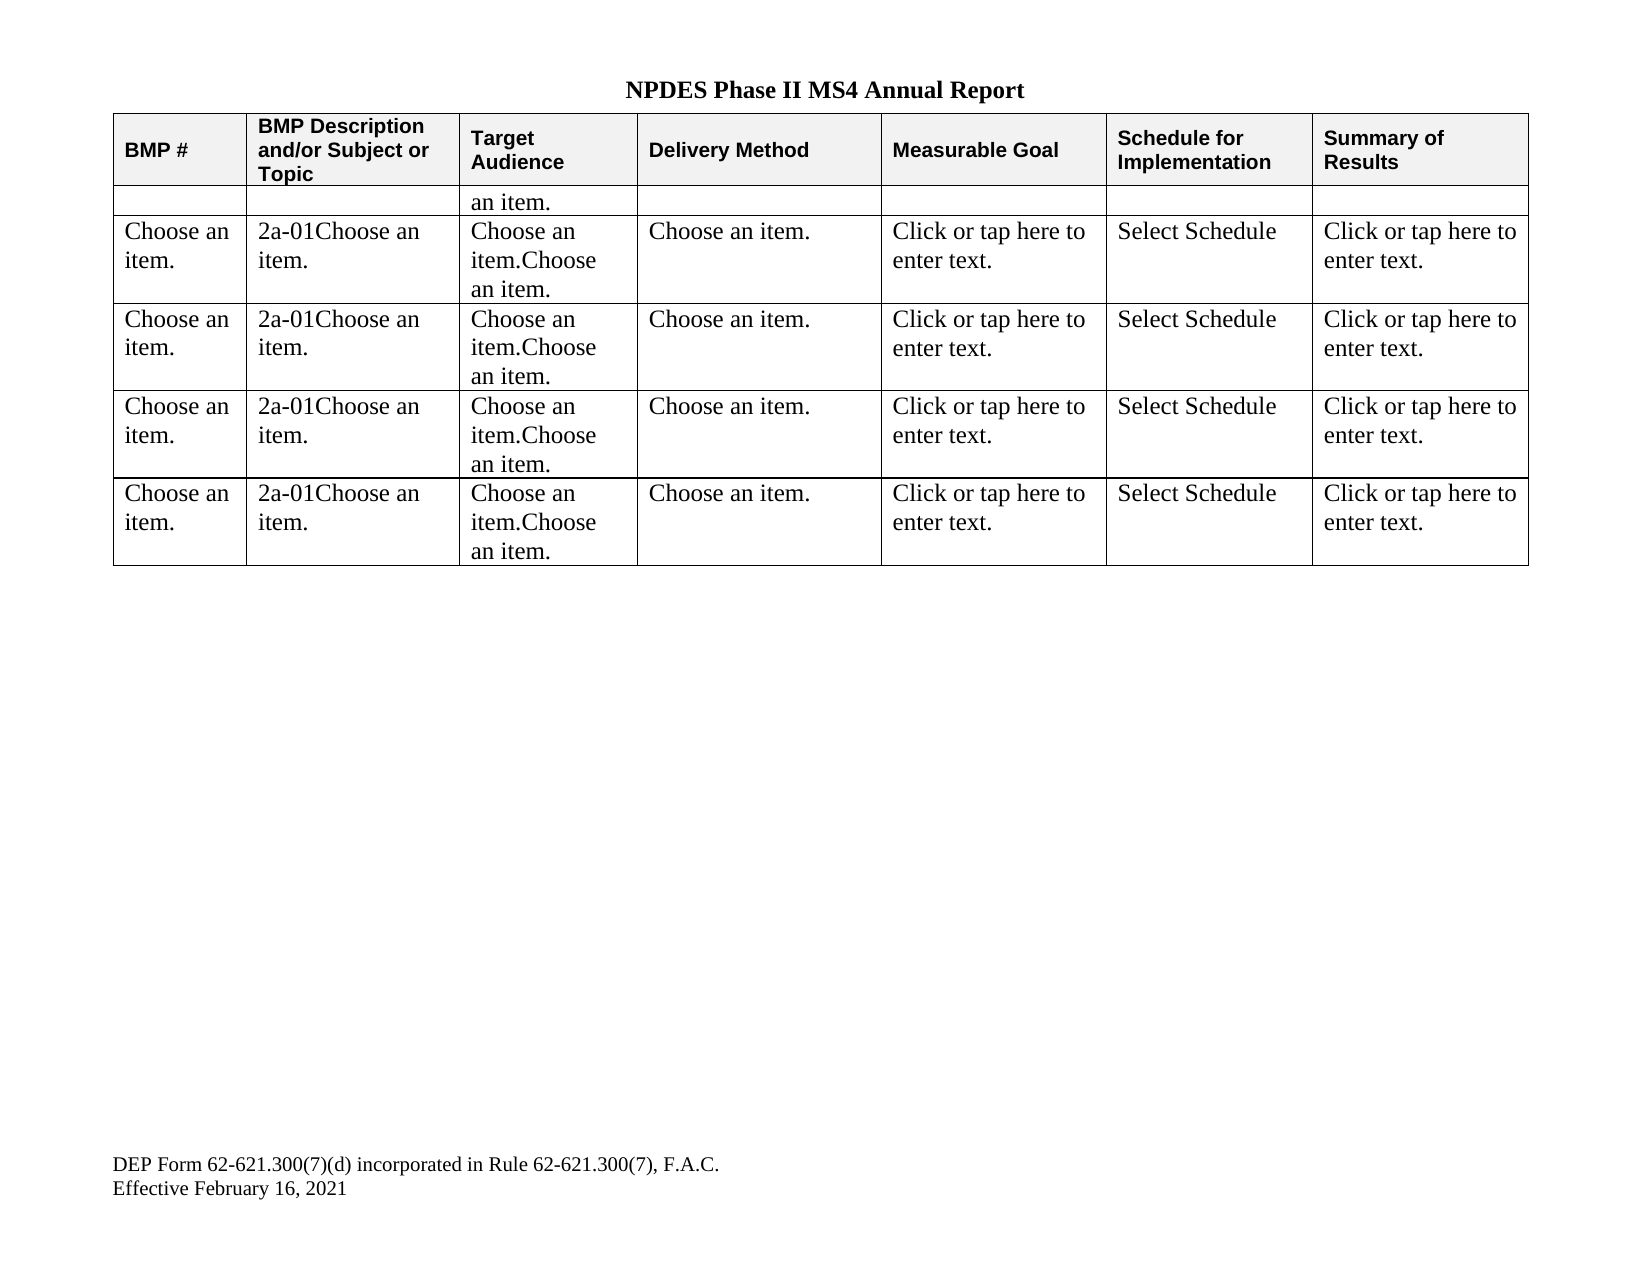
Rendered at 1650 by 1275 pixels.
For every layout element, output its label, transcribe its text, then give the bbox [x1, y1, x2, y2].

table_cell [638, 304, 881, 390]
table_cell [1107, 479, 1312, 565]
table_cell [1313, 304, 1528, 390]
table_cell [1107, 186, 1312, 215]
table_cell [1107, 304, 1312, 390]
table_header Schedule for Implementation [1107, 114, 1312, 185]
table_header Summary of Results [1313, 114, 1528, 185]
table_cell [460, 391, 637, 477]
table_cell [882, 391, 1106, 477]
table_cell [1107, 391, 1312, 477]
table_cell [1313, 186, 1528, 215]
table_cell [460, 304, 637, 390]
table_cell [1313, 216, 1528, 303]
table_cell [460, 186, 637, 215]
table_header BMP # [114, 114, 246, 185]
table_cell [460, 479, 637, 565]
table_cell [1313, 479, 1528, 565]
table_cell [1107, 216, 1312, 303]
table_cell [882, 304, 1106, 390]
table_cell [882, 216, 1106, 303]
table_cell [882, 186, 1106, 215]
table_cell [638, 479, 881, 565]
table_cell [882, 479, 1106, 565]
table_cell [638, 186, 881, 215]
table_cell [638, 216, 881, 303]
table_cell [638, 391, 881, 477]
table_cell [1313, 391, 1528, 477]
table_header Measurable Goal [882, 114, 1106, 185]
table_header Target Audience [460, 114, 637, 185]
table_header Delivery Method [638, 114, 881, 185]
table_header BMP Description and/or Subject or Topic [247, 114, 459, 185]
table_cell [460, 216, 637, 303]
